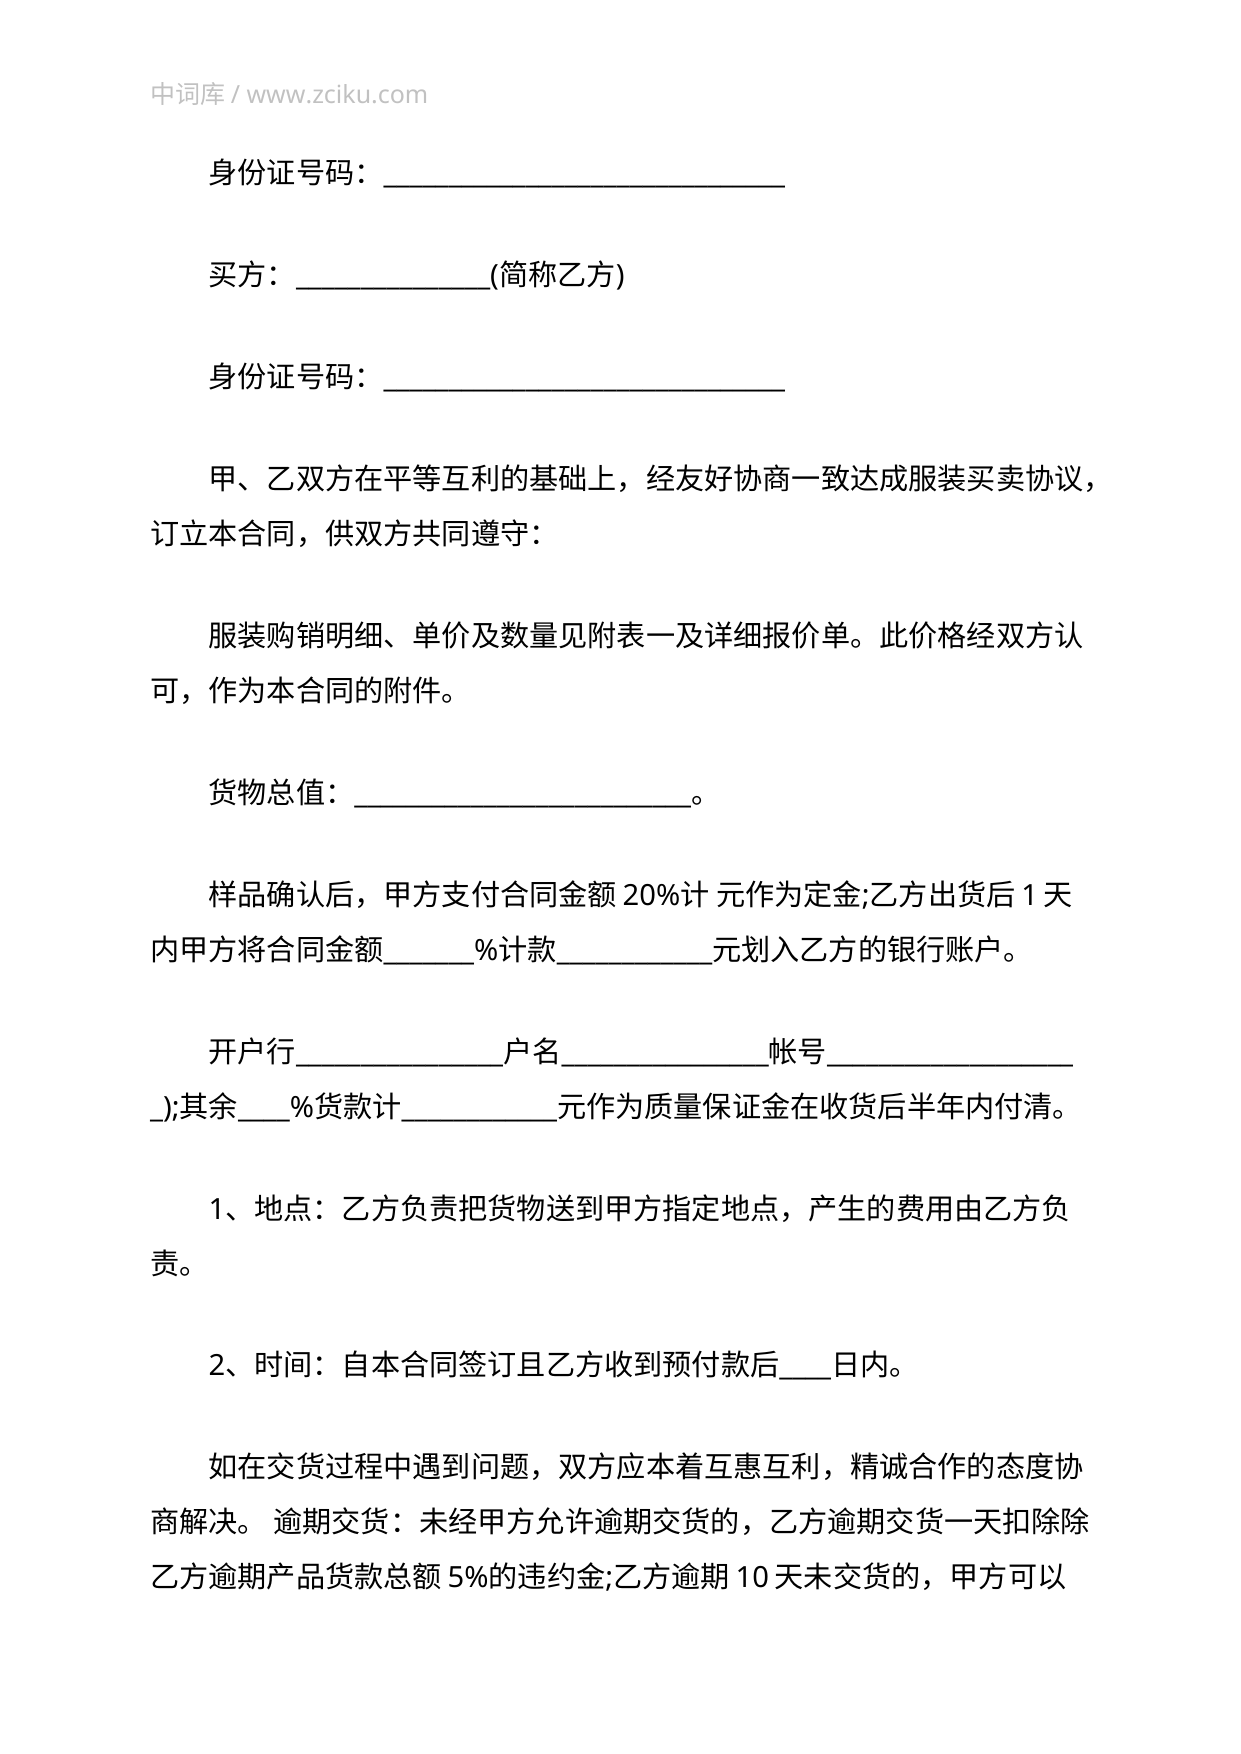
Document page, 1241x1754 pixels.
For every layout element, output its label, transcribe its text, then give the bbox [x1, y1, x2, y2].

text 买方：_______________(简称乙方) [150, 252, 1090, 294]
text 2、时间：自本合同签订且乙方收到预付款后____日内。 [150, 1342, 1090, 1384]
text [150, 1444, 1090, 1596]
text 开户行________________户名________________帐号____________________);其余____%货款计____________元作为质量保证金在收货后半年内付清。 [150, 1028, 1090, 1126]
text 甲、乙双方在平等互利的基础上，经友好协商一致达成服装买卖协议，订立本合同，供双方共同遵守： [150, 456, 1090, 553]
text 身份证号码：_______________________________ [150, 354, 1090, 396]
text 样品确认后，甲方支付合同金额20%计 元作为定金;乙方出货后1天内甲方将合同金额_______%计款____________元划入乙方的银行账户。 [150, 871, 1090, 969]
text 身份证号码：_______________________________ [150, 150, 1090, 192]
text 1、地点：乙方负责把货物送到甲方指定地点，产生的费用由乙方负责。 [150, 1185, 1090, 1282]
text 服装购销明细、单价及数量见附表一及详细报价单。此价格经双方认可，作为本合同的附件。 [150, 613, 1090, 710]
text 货物总值：__________________________。 [150, 769, 1090, 812]
